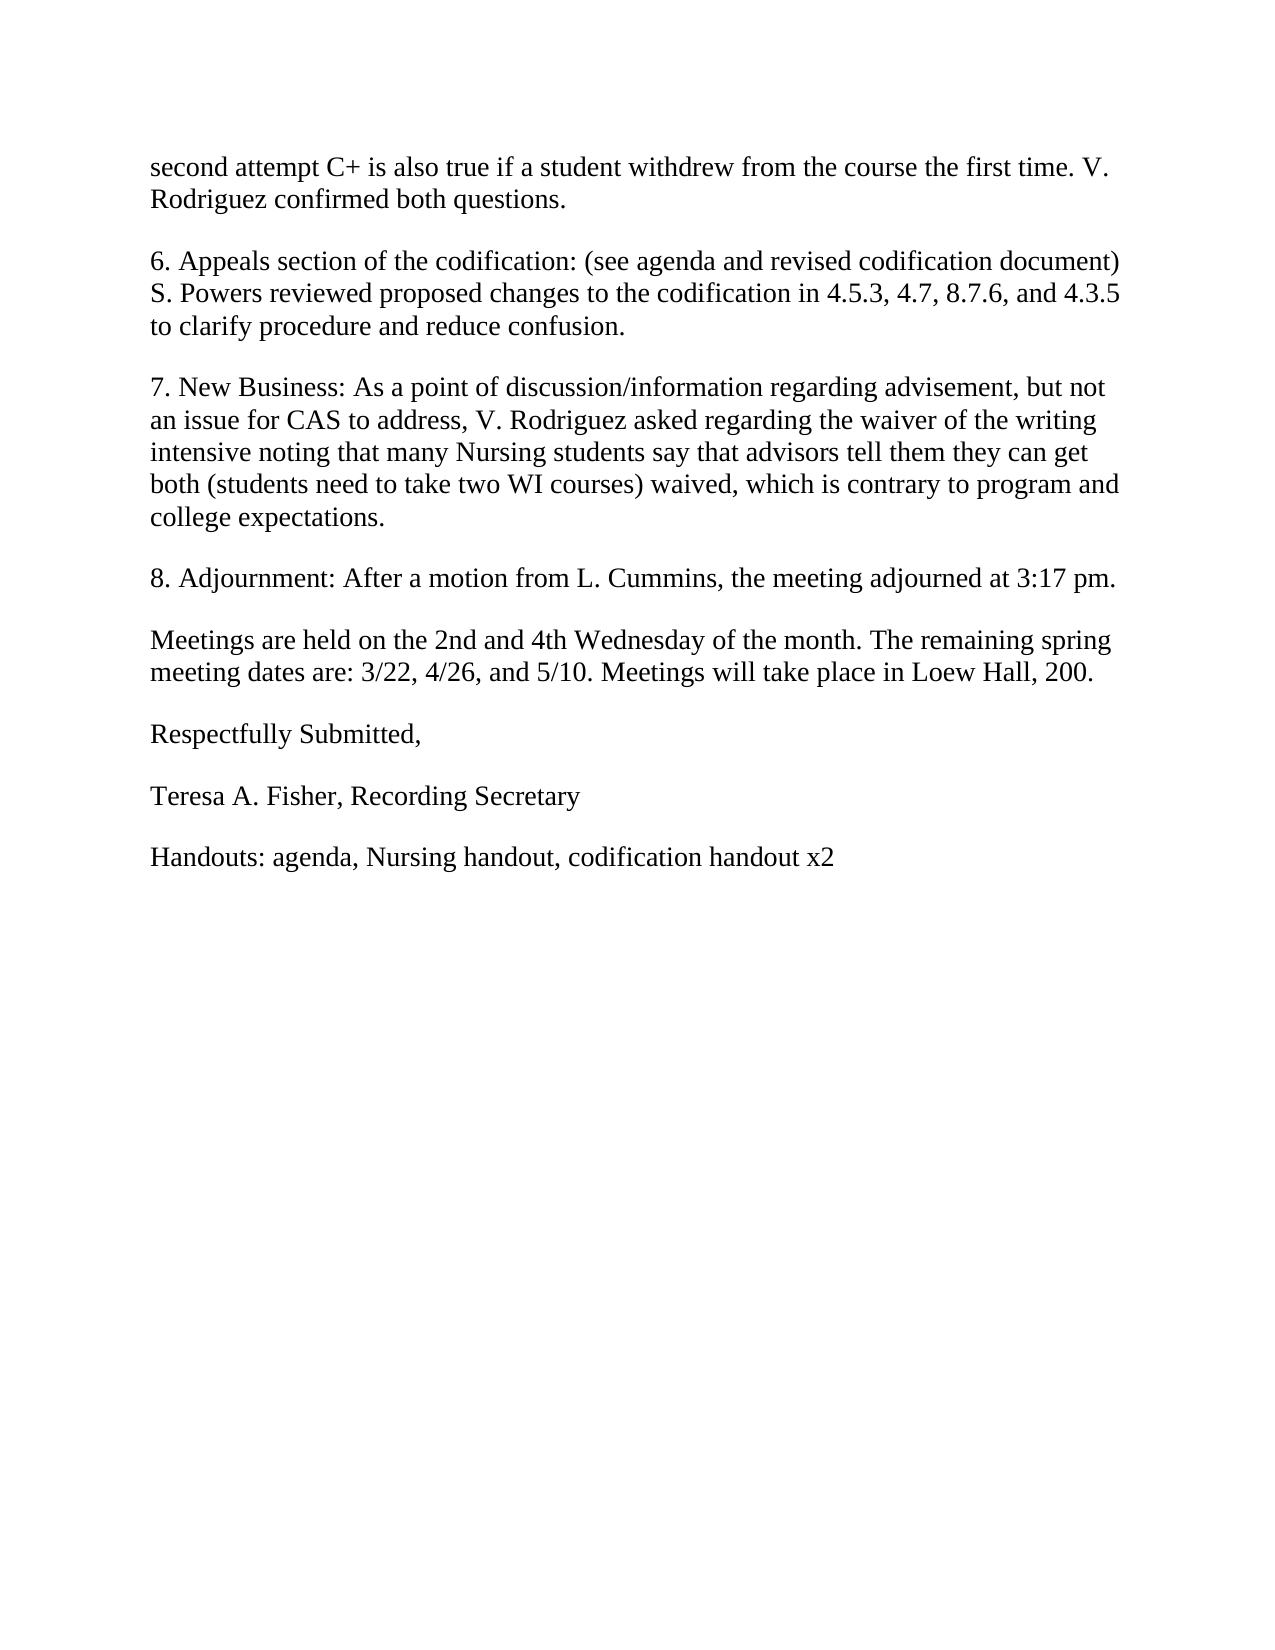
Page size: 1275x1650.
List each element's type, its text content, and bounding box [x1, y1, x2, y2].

text 6. Appeals section of the codification: (see agenda and revised codification document) S. Powers reviewed proposed changes to the codification in 4.5.3, 4.7, 8.7.6, and 4.3.5 to clarify procedure and reduce confusion. [150, 244, 1125, 341]
text 7. New Business: As a point of discussion/information regarding advisement, but not an issue for CAS to address, V. Rodriguez asked regarding the waiver of the writing intensive noting that many Nursing students say that advisors tell them they can get both (students need to take two WI courses) waived, which is contrary to program and college expectations. [150, 370, 1125, 532]
text Handouts: agenda, Nursing handout, codification handout x2 [150, 840, 1125, 872]
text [150, 150, 1125, 215]
text Respectfully Submitted, [150, 717, 1125, 749]
text 8. Adjournment: After a motion from L. Cummins, the meeting adjourned at 3:17 pm. [150, 561, 1125, 594]
text Meetings are held on the 2nd and 4th Wednesday of the month. The remaining spring meeting dates are: 3/22, 4/26, and 5/10. Meetings will take place in Loew Hall, 200. [150, 623, 1125, 688]
text Teresa A. Fisher, Recording Secretary [150, 778, 1125, 811]
